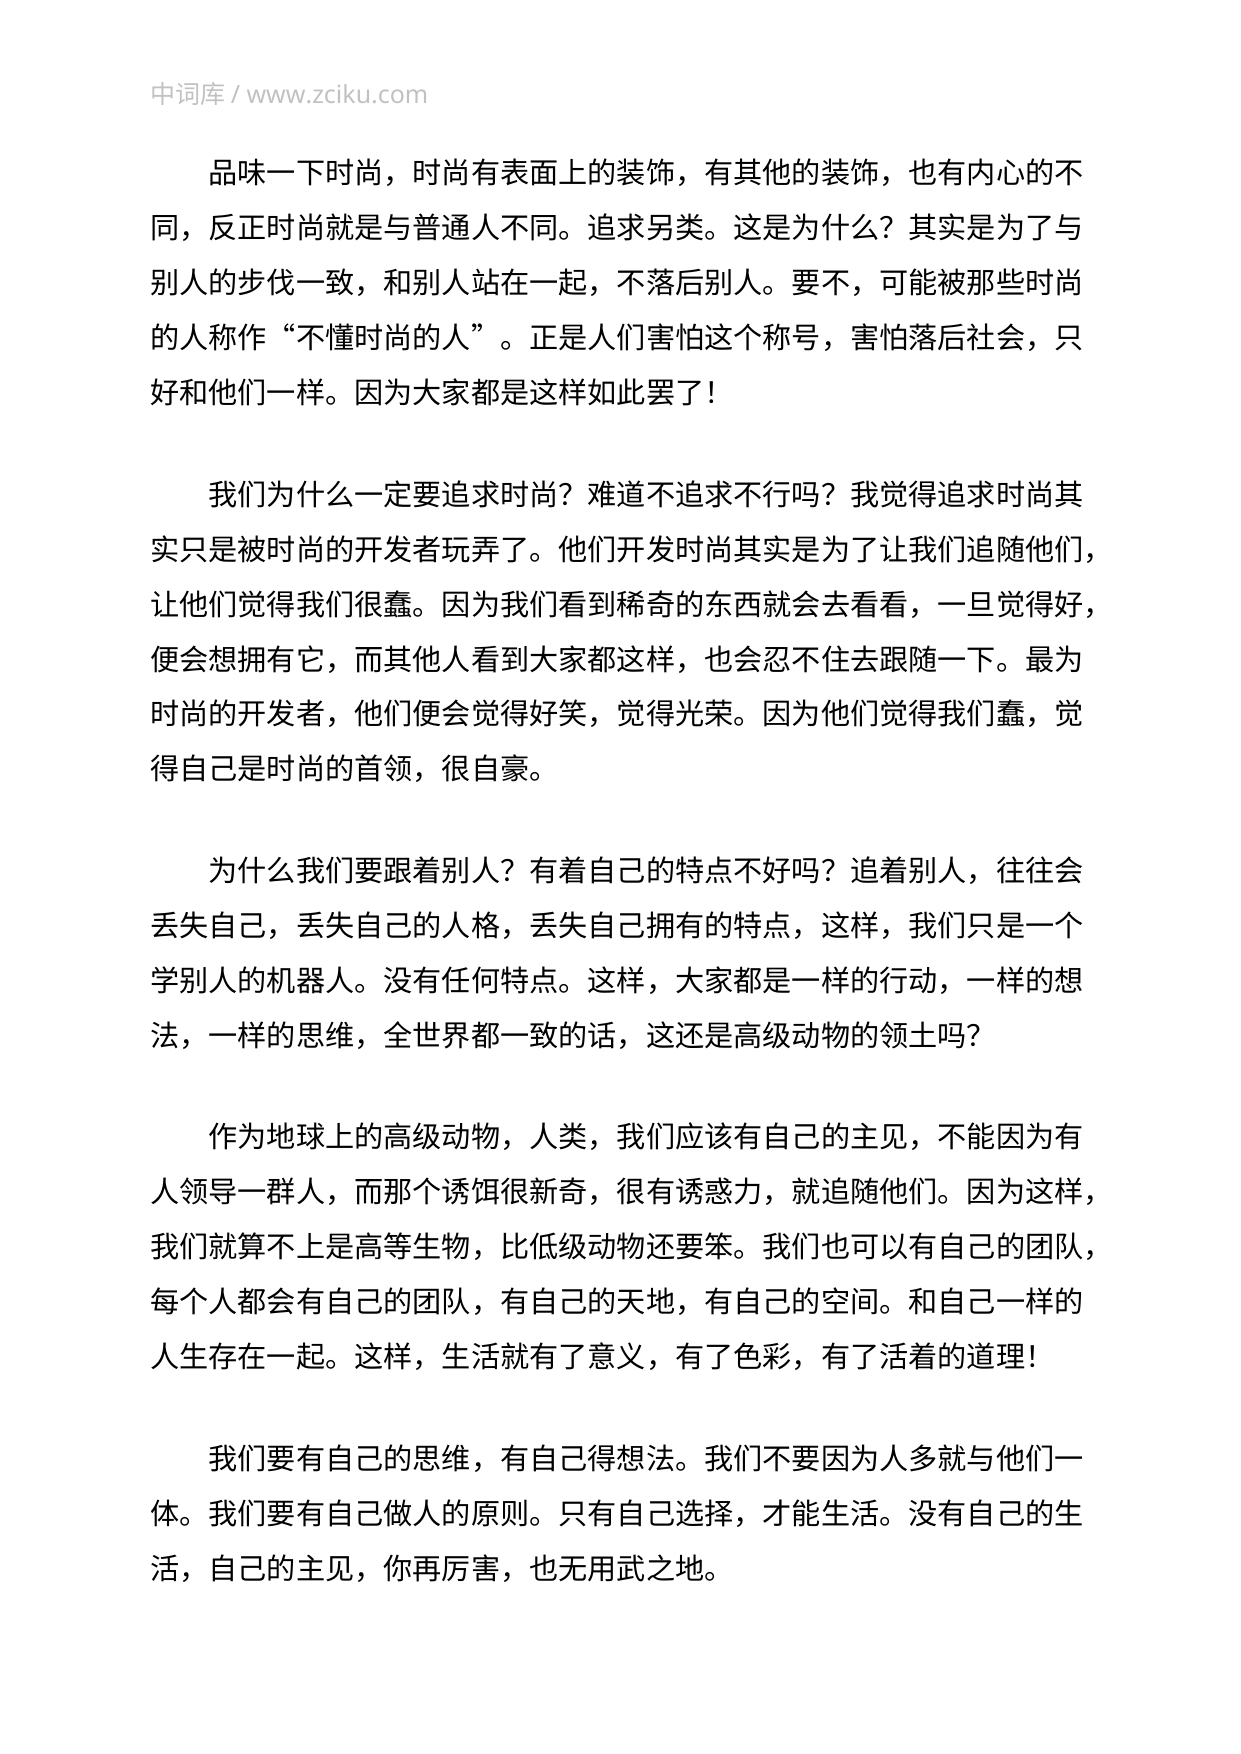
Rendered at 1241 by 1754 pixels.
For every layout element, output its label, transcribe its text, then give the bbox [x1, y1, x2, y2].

text 品味一下时尚，时尚有表面上的装饰，有其他的装饰，也有内心的不同，反正时尚就是与普通人不同。追求另类。这是为什么？其实是为了与别人的步伐一致，和别人站在一起，不落后别人。要不，可能被那些时尚的人称作“不懂时尚的人”。正是人们害怕这个称号，害怕落后社会，只好和他们一样。因为大家都是这样如此罢了！ [150, 150, 1090, 412]
text 我们为什么一定要追求时尚？难道不追求不行吗？我觉得追求时尚其实只是被时尚的开发者玩弄了。他们开发时尚其实是为了让我们追随他们，让他们觉得我们很蠢。因为我们看到稀奇的东西就会去看看，一旦觉得好，便会想拥有它，而其他人看到大家都这样，也会忍不住去跟随一下。最为时尚的开发者，他们便会觉得好笑，觉得光荣。因为他们觉得我们蠢，觉得自己是时尚的首领，很自豪。 [150, 471, 1090, 788]
text 为什么我们要跟着别人？有着自己的特点不好吗？追着别人，往往会丢失自己，丢失自己的人格，丢失自己拥有的特点，这样，我们只是一个学别人的机器人。没有任何特点。这样，大家都是一样的行动，一样的想法，一样的思维，全世界都一致的话，这还是高级动物的领土吗？ [150, 848, 1090, 1054]
text 作为地球上的高级动物，人类，我们应该有自己的主见，不能因为有人领导一群人，而那个诱饵很新奇，很有诱惑力，就追随他们。因为这样，我们就算不上是高等生物，比低级动物还要笨。我们也可以有自己的团队，每个人都会有自己的团队，有自己的天地，有自己的空间。和自己一样的人生存在一起。这样，生活就有了意义，有了色彩，有了活着的道理！ [150, 1114, 1090, 1376]
text 我们要有自己的思维，有自己得想法。我们不要因为人多就与他们一体。我们要有自己做人的原则。只有自己选择，才能生活。没有自己的生活，自己的主见，你再厉害，也无用武之地。 [150, 1435, 1090, 1587]
